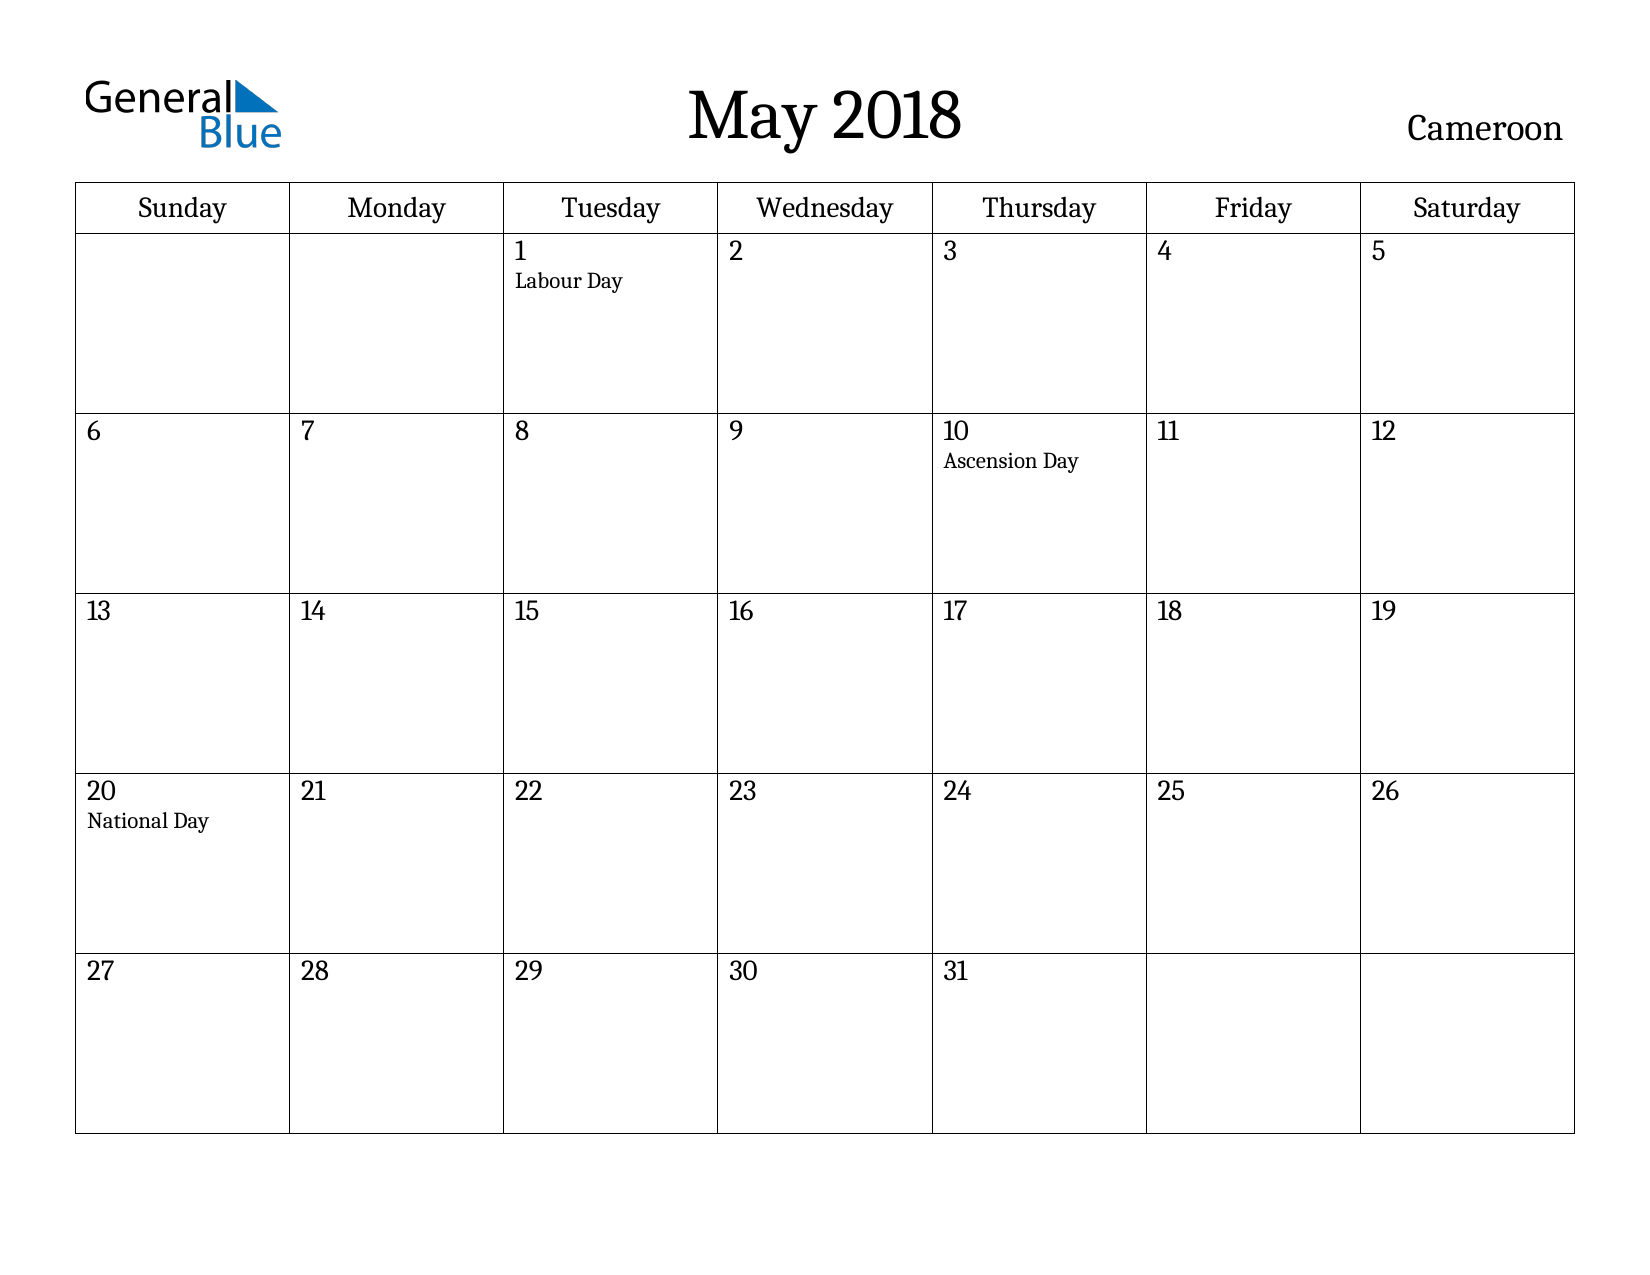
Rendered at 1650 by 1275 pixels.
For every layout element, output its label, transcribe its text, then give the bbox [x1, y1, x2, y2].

table_cell 1 [504, 234, 717, 267]
table_cell 23 [718, 774, 932, 807]
table_cell [933, 627, 1146, 773]
table_cell 3 [933, 234, 1146, 267]
table_cell [1147, 808, 1360, 953]
table_cell [1361, 627, 1574, 773]
table_cell 27 [76, 954, 289, 987]
table_cell 2 [718, 234, 932, 267]
table_cell 6 [76, 414, 289, 447]
table_cell [1147, 448, 1360, 593]
table_cell Tuesday [504, 183, 717, 233]
table_cell [933, 988, 1146, 1133]
table_cell 18 [1147, 594, 1360, 627]
table_header Cameroon [1146, 75, 1574, 182]
table_cell [290, 808, 503, 953]
table_cell 31 [933, 954, 1146, 987]
table_cell [290, 234, 503, 267]
picture [86, 80, 281, 148]
table_cell [76, 627, 289, 773]
table_cell 26 [1361, 774, 1574, 807]
table_cell [76, 988, 289, 1133]
table_cell 30 [718, 954, 932, 987]
table_cell 4 [1147, 234, 1360, 267]
table_cell 25 [1147, 774, 1360, 807]
table_cell [933, 808, 1146, 953]
table_cell [718, 988, 932, 1133]
table_cell 16 [718, 594, 932, 627]
table_cell 29 [504, 954, 717, 987]
table_cell [290, 627, 503, 773]
table_cell [1147, 954, 1360, 987]
table_cell [290, 448, 503, 593]
table_cell 20 [76, 774, 289, 807]
table_cell 17 [933, 594, 1146, 627]
table_cell 15 [504, 594, 717, 627]
table_cell 10 [933, 414, 1146, 447]
table_cell Thursday [933, 183, 1146, 233]
table_cell Friday [1147, 183, 1360, 233]
table_cell 9 [718, 414, 932, 447]
table_cell [1361, 808, 1574, 953]
table_cell [1147, 627, 1360, 773]
table_cell [718, 448, 932, 593]
table_cell [290, 267, 503, 413]
table_cell [933, 267, 1146, 413]
table_cell Sunday [76, 183, 289, 233]
table_cell 21 [290, 774, 503, 807]
table_cell [76, 448, 289, 593]
table_cell [1361, 988, 1574, 1133]
table_cell 28 [290, 954, 503, 987]
table_cell 19 [1361, 594, 1574, 627]
table_cell Saturday [1361, 183, 1574, 233]
table_cell National Day [76, 808, 289, 953]
table_cell [1361, 954, 1574, 987]
table_cell [1361, 267, 1574, 413]
table_cell 22 [504, 774, 717, 807]
table_cell [1147, 988, 1360, 1133]
table_cell [718, 808, 932, 953]
table_cell 8 [504, 414, 717, 447]
table_cell [504, 448, 717, 593]
table_cell Monday [290, 183, 503, 233]
table_cell 7 [290, 414, 503, 447]
table_cell [504, 988, 717, 1133]
table_cell 12 [1361, 414, 1574, 447]
table_header [76, 75, 503, 182]
table_cell Ascension Day [933, 448, 1146, 593]
table_cell [718, 267, 932, 413]
table_cell 11 [1147, 414, 1360, 447]
table_cell [76, 234, 289, 267]
table_header May 2018 [504, 75, 1146, 182]
table_cell 24 [933, 774, 1146, 807]
table_cell [290, 988, 503, 1133]
table_cell [76, 267, 289, 413]
table_cell [1147, 267, 1360, 413]
table_cell Labour Day [504, 267, 717, 413]
table_cell Wednesday [718, 183, 932, 233]
table_cell 14 [290, 594, 503, 627]
table_cell 5 [1361, 234, 1574, 267]
table_cell [1361, 448, 1574, 593]
table_cell [504, 627, 717, 773]
table_cell [504, 808, 717, 953]
table_cell 13 [76, 594, 289, 627]
table_cell [718, 627, 932, 773]
